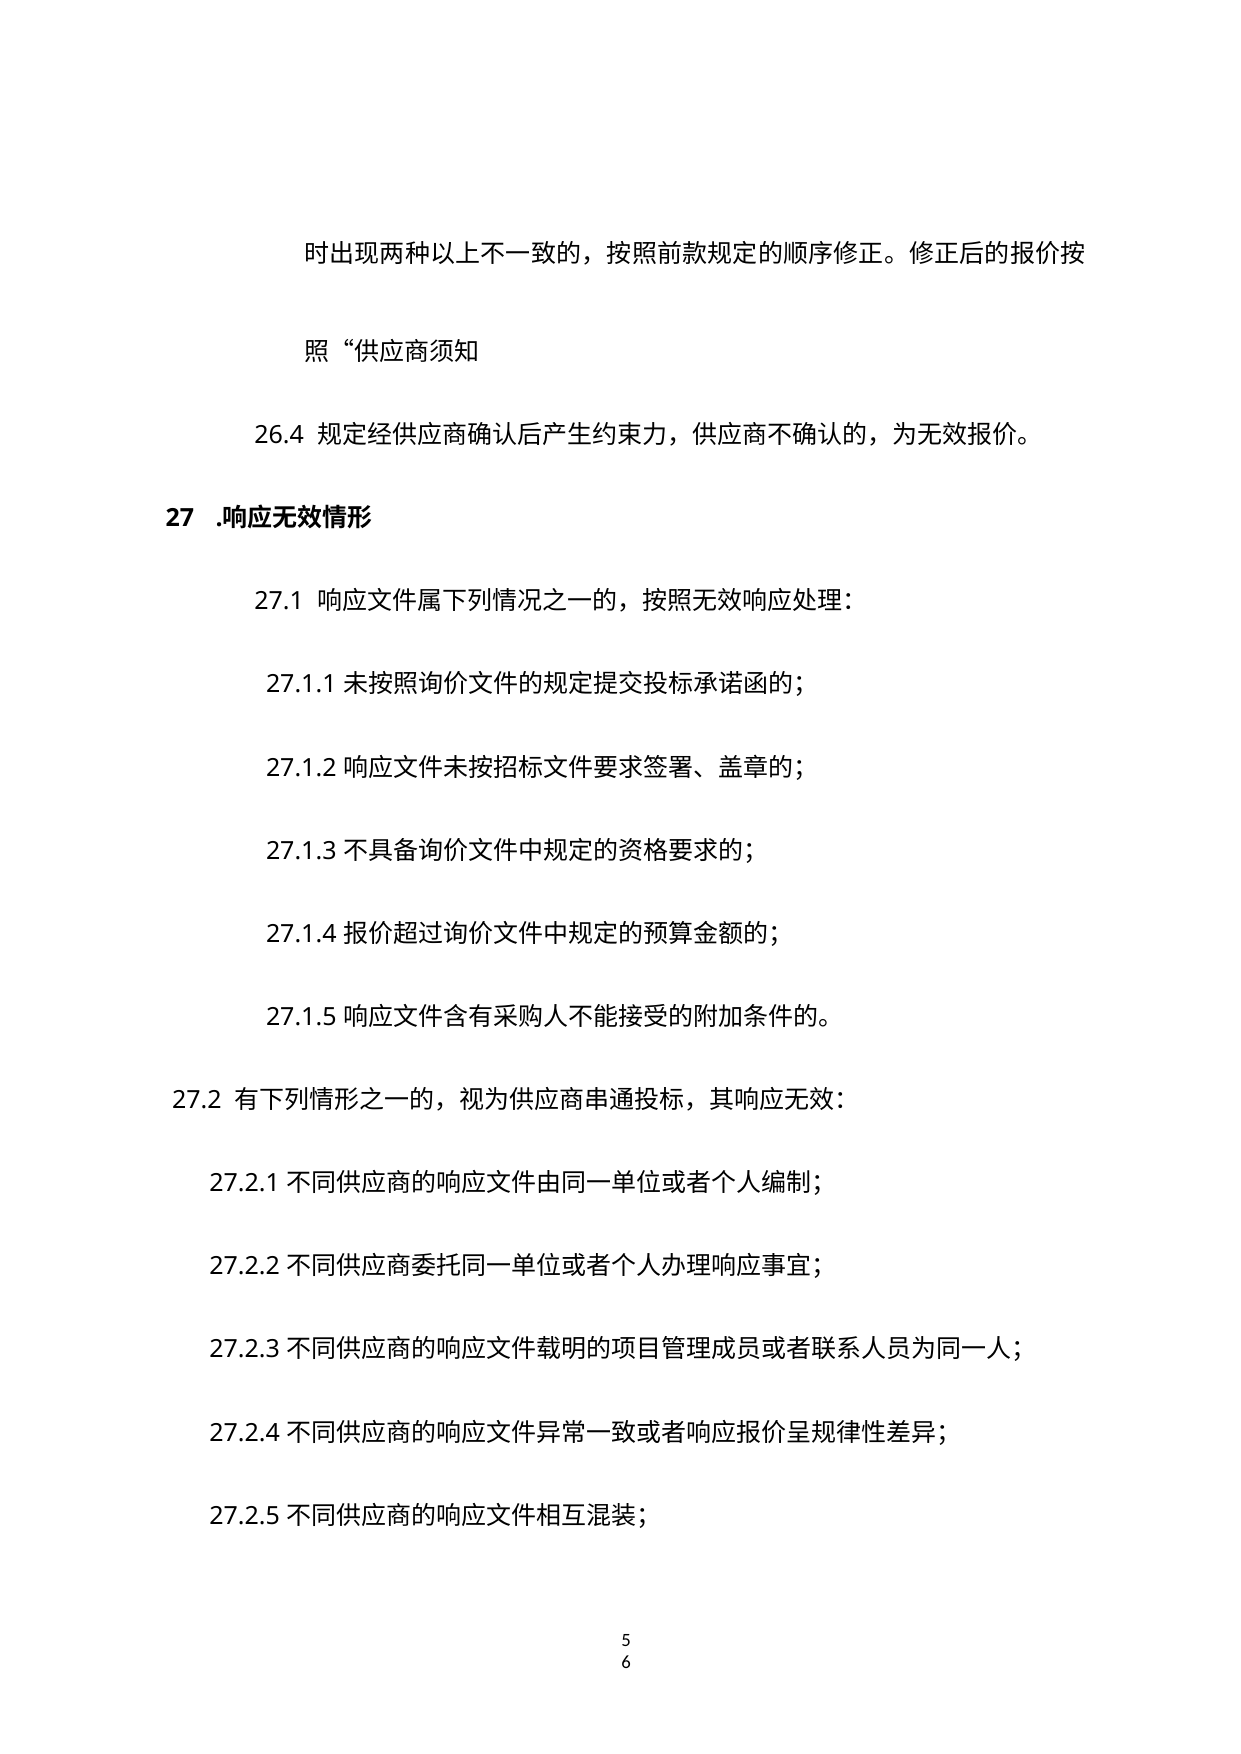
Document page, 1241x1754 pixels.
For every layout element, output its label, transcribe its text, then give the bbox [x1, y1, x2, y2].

text 27.1.3 不具备询价文件中规定的资格要求的； [266, 816, 1087, 881]
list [254, 219, 1087, 382]
text 27.1.4 报价超过询价文件中规定的预算金额的； [266, 899, 1087, 964]
text 27.2.3 不同供应商的响应文件载明的项目管理成员或者联系人员为同一人； [165, 1314, 1087, 1379]
text 27.2.2 不同供应商委托同一单位或者个人办理响应事宜； [165, 1231, 1087, 1296]
list 规定经供应商确认后产生约束力，供应商不确认的，为无效报价。 [254, 400, 1087, 465]
text 27.2.4 不同供应商的响应文件异常一致或者响应报价呈规律性差异； [165, 1398, 1087, 1463]
text 27.1.2 响应文件未按招标文件要求签署、盖章的； [266, 733, 1087, 798]
text 27.2.5 不同供应商的响应文件相互混装； [165, 1481, 1087, 1546]
text 27.2 有下列情形之一的，视为供应商串通投标，其响应无效： [165, 1065, 1087, 1130]
list 响应文件属下列情况之一的，按照无效响应处理： [254, 566, 1087, 631]
list .响应无效情形 [165, 483, 1087, 548]
text 27.2.1 不同供应商的响应文件由同一单位或者个人编制； [165, 1148, 1087, 1213]
text 27.1.5 响应文件含有采购人不能接受的附加条件的。 [266, 982, 1087, 1047]
text 27.1.1 未按照询价文件的规定提交投标承诺函的； [266, 649, 1087, 714]
